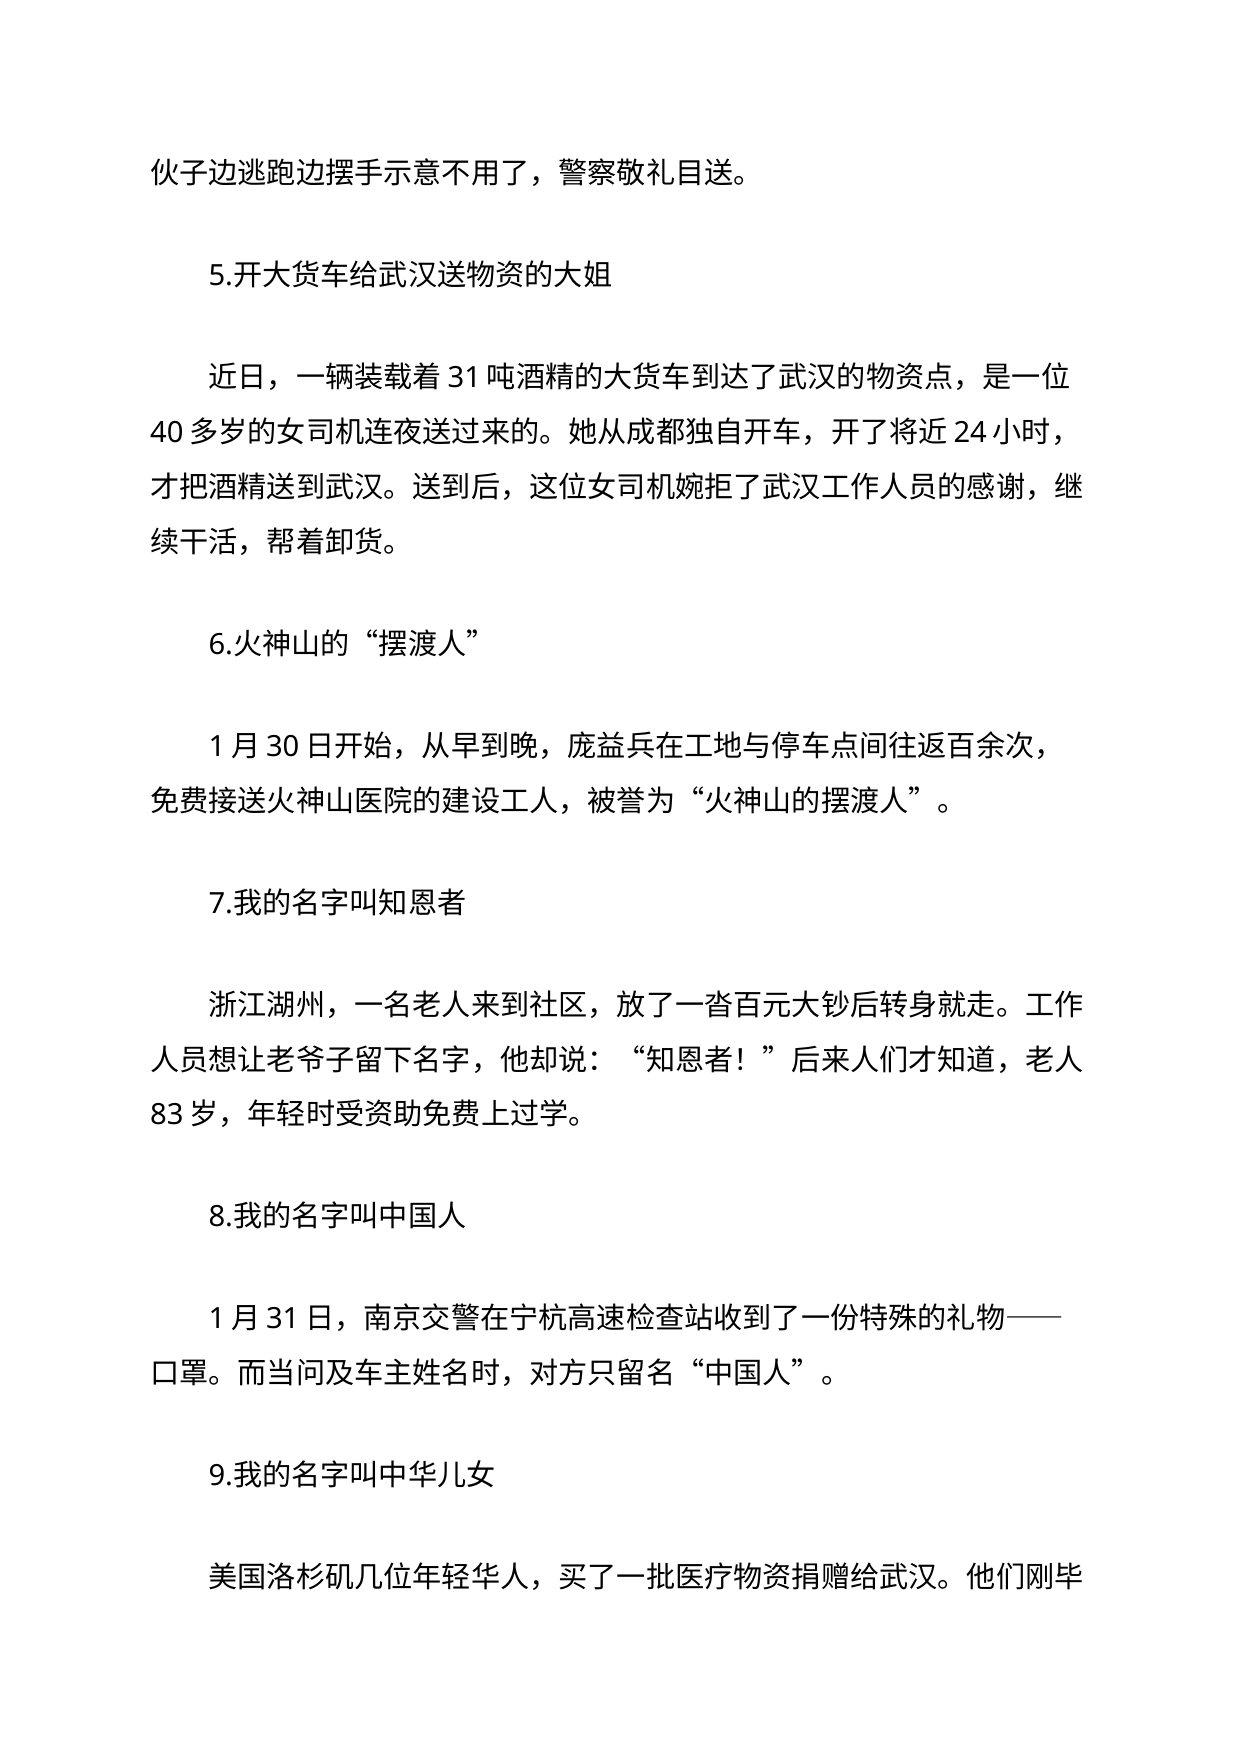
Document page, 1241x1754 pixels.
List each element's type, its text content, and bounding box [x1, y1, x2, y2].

text 近日，一辆装载着31吨酒精的大货车到达了武汉的物资点，是一位40多岁的女司机连夜送过来的。她从成都独自开车，开了将近24小时，才把酒精送到武汉。送到后，这位女司机婉拒了武汉工作人员的感谢，继续干活，帮着卸货。 [150, 354, 1090, 561]
text 9.我的名字叫中华儿女 [150, 1452, 1090, 1494]
text 1月30日开始，从早到晚，庞益兵在工地与停车点间往返百余次，免费接送火神山医院的建设工人，被誉为“火神山的摆渡人”。 [150, 722, 1090, 820]
text 浙江湖州，一名老人来到社区，放了一沓百元大钞后转身就走。工作人员想让老爷子留下名字，他却说：“知恩者！”后来人们才知道，老人83岁，年轻时受资助免费上过学。 [150, 981, 1090, 1133]
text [150, 150, 1090, 192]
text 1月31日，南京交警在宁杭高速检查站收到了一份特殊的礼物——口罩。而当问及车主姓名时，对方只留名“中国人”。 [150, 1295, 1090, 1392]
text 5.开大货车给武汉送物资的大姐 [150, 252, 1090, 294]
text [150, 1554, 1090, 1596]
text 6.火神山的“摆渡人” [150, 620, 1090, 663]
text 7.我的名字叫知恩者 [150, 879, 1090, 922]
text 8.我的名字叫中国人 [150, 1193, 1090, 1235]
